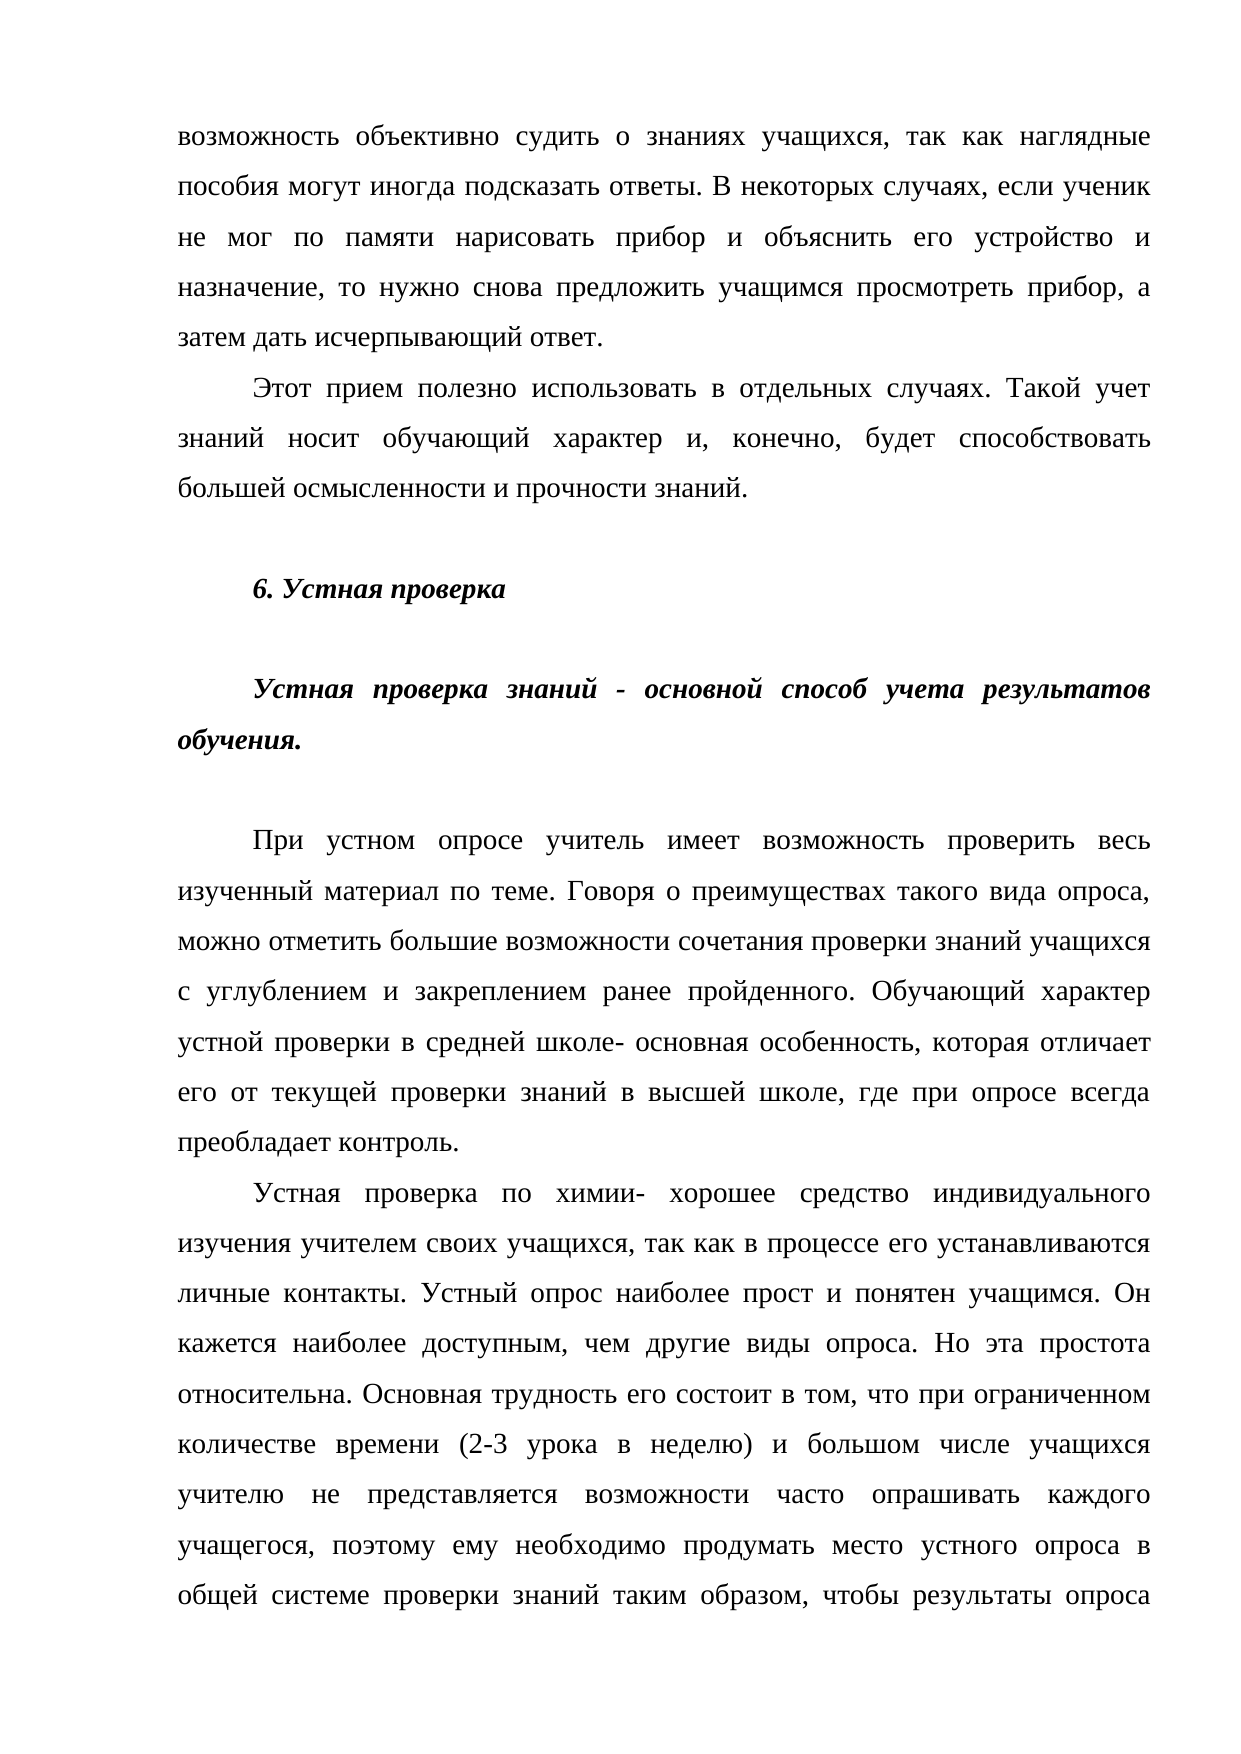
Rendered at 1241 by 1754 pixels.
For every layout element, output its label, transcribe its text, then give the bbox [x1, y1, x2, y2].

text Устная проверка знаний - основной способ учета результатов обучения. [177, 672, 1152, 755]
text Этот прием полезно использовать в отдельных случаях. Такой учет знаний носит обучающий характер и, конечно, будет способствовать большей осмысленности и прочности знаний. [177, 370, 1152, 504]
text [177, 1175, 1152, 1611]
text 6. Устная проверка [177, 571, 1152, 604]
text При устном опросе учитель имеет возможность проверить весь изученный материал по теме. Говоря о преимуществах такого вида опроса, можно отметить большие возможности сочетания проверки знаний учащихся с углублением и закреплением ранее пройденного. Обучающий характер устной проверки в средней школе- основная особенность, которая отличает его от текущей проверки знаний в высшей школе, где при опросе всегда преобладает контроль. [177, 822, 1152, 1158]
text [177, 118, 1152, 353]
